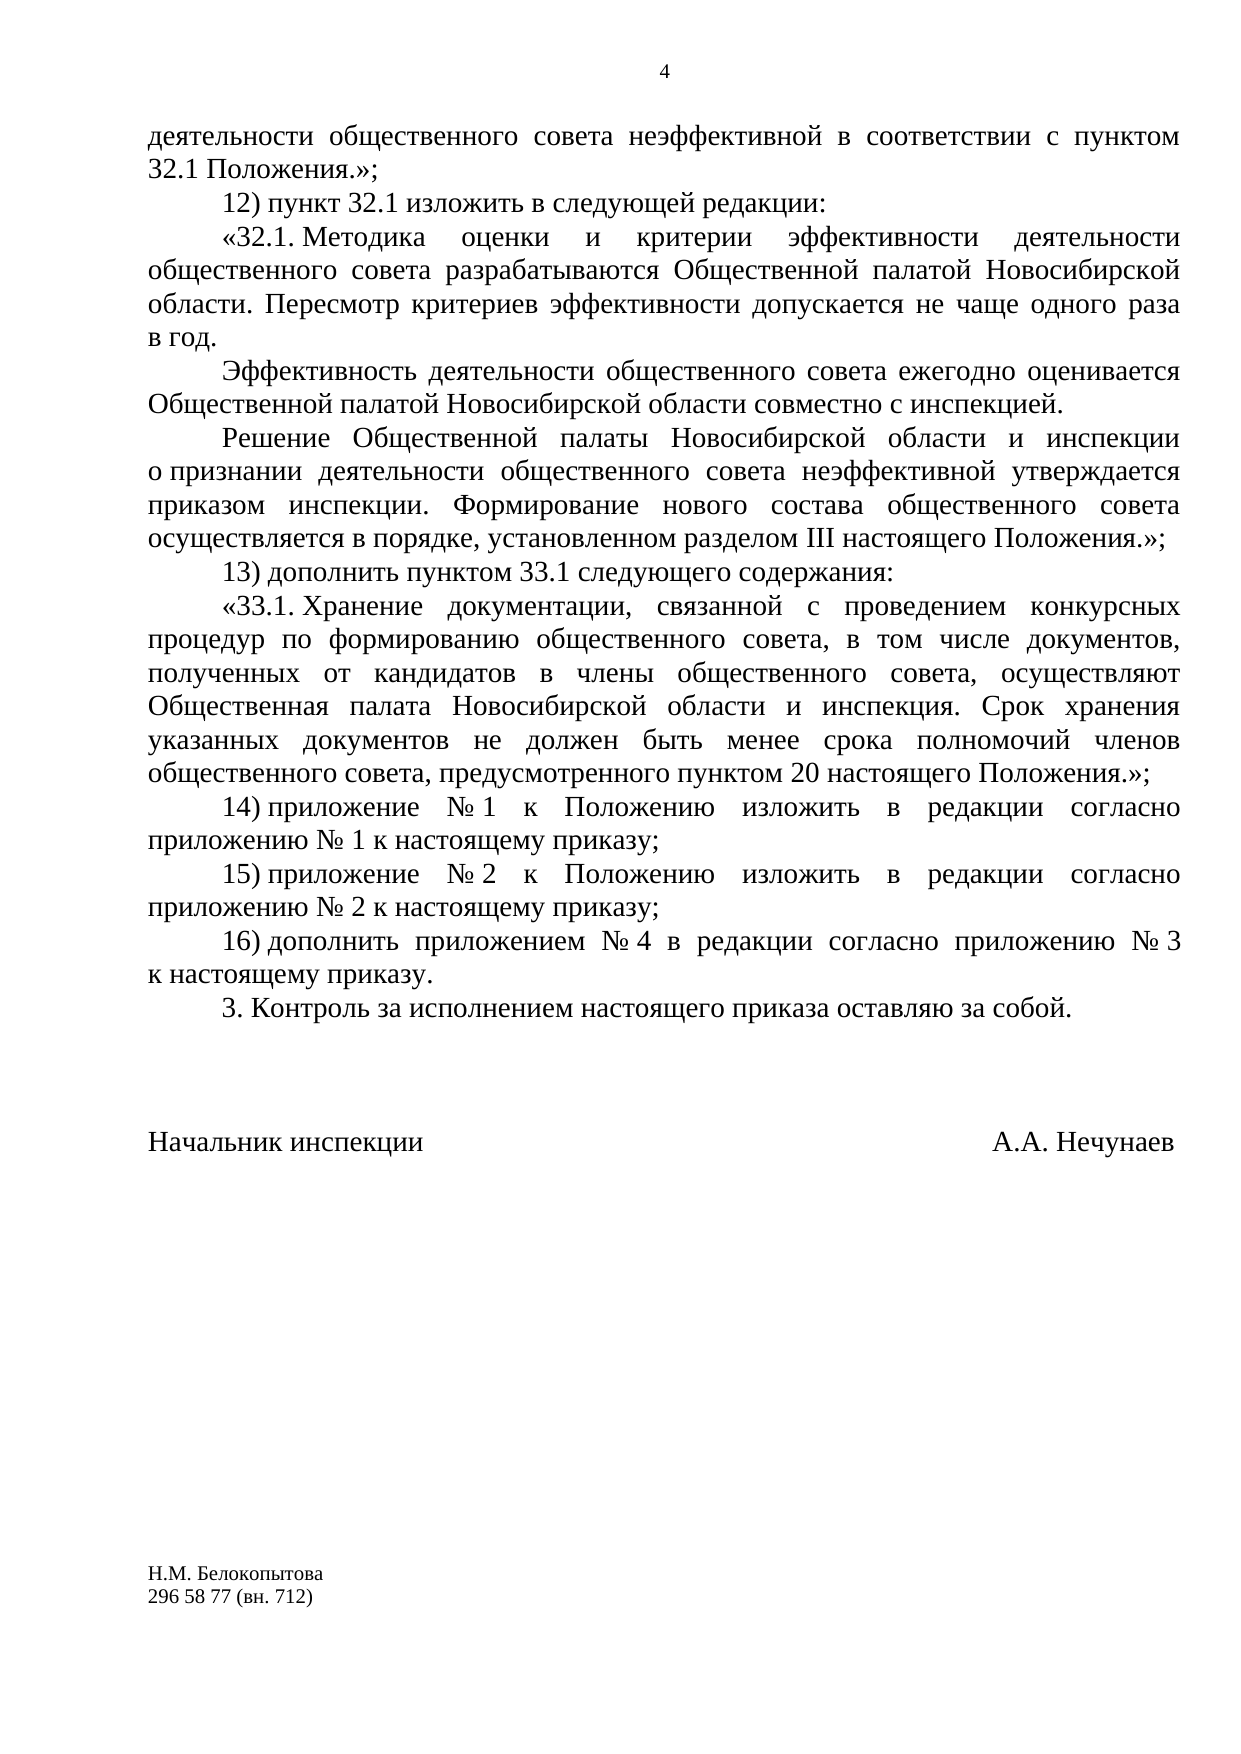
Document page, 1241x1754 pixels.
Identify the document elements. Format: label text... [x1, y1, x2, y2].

text Начальник инспекции А.А. Нечунаев [148, 1124, 1181, 1158]
text 14) приложение № 1 к Положению изложить в редакции согласно приложению № 1 к настоящему приказу; [148, 789, 1181, 856]
text 3. Контроль за исполнением настоящего приказа оставляю за собой. [148, 990, 1181, 1024]
text Решение Общественной палаты Новосибирской области и инспекции о признании деятельности общественного совета неэффективной утверждается приказом инспекции. Формирование нового состава общественного совета осуществляется в порядке, установленном разделом III настоящего Положения.»; [148, 420, 1181, 554]
text 296 58 77 (вн. 712) [148, 1584, 1181, 1608]
text «33.1. Хранение документации, связанной с проведением конкурсных процедур по формированию общественного совета, в том числе документов, полученных от кандидатов в члены общественного совета, осуществляют Общественная палата Новосибирской области и инспекция. Срок хранения указанных документов не должен быть менее срока полномочий членов общественного совета, предусмотренного пунктом 20 настоящего Положения.»; [148, 588, 1181, 789]
text 15) приложение № 2 к Положению изложить в редакции согласно приложению № 2 к настоящему приказу; [148, 856, 1181, 923]
text 16) дополнить приложением № 4 в редакции согласно приложению № 3 к настоящему приказу. [148, 923, 1181, 990]
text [148, 118, 1181, 185]
text «32.1. Методика оценки и критерии эффективности деятельности общественного совета разрабатываются Общественной палатой Новосибирской области. Пересмотр критериев эффективности допускается не чаще одного раза в год. [148, 219, 1181, 353]
text Н.М. Белокопытова [148, 1560, 1181, 1584]
text 13) дополнить пунктом 33.1 следующего содержания: [148, 554, 1181, 588]
text 12) пункт 32.1 изложить в следующей редакции: [148, 185, 1181, 219]
text Эффективность деятельности общественного совета ежегодно оценивается Общественной палатой Новосибирской области совместно с инспекцией. [148, 353, 1181, 420]
